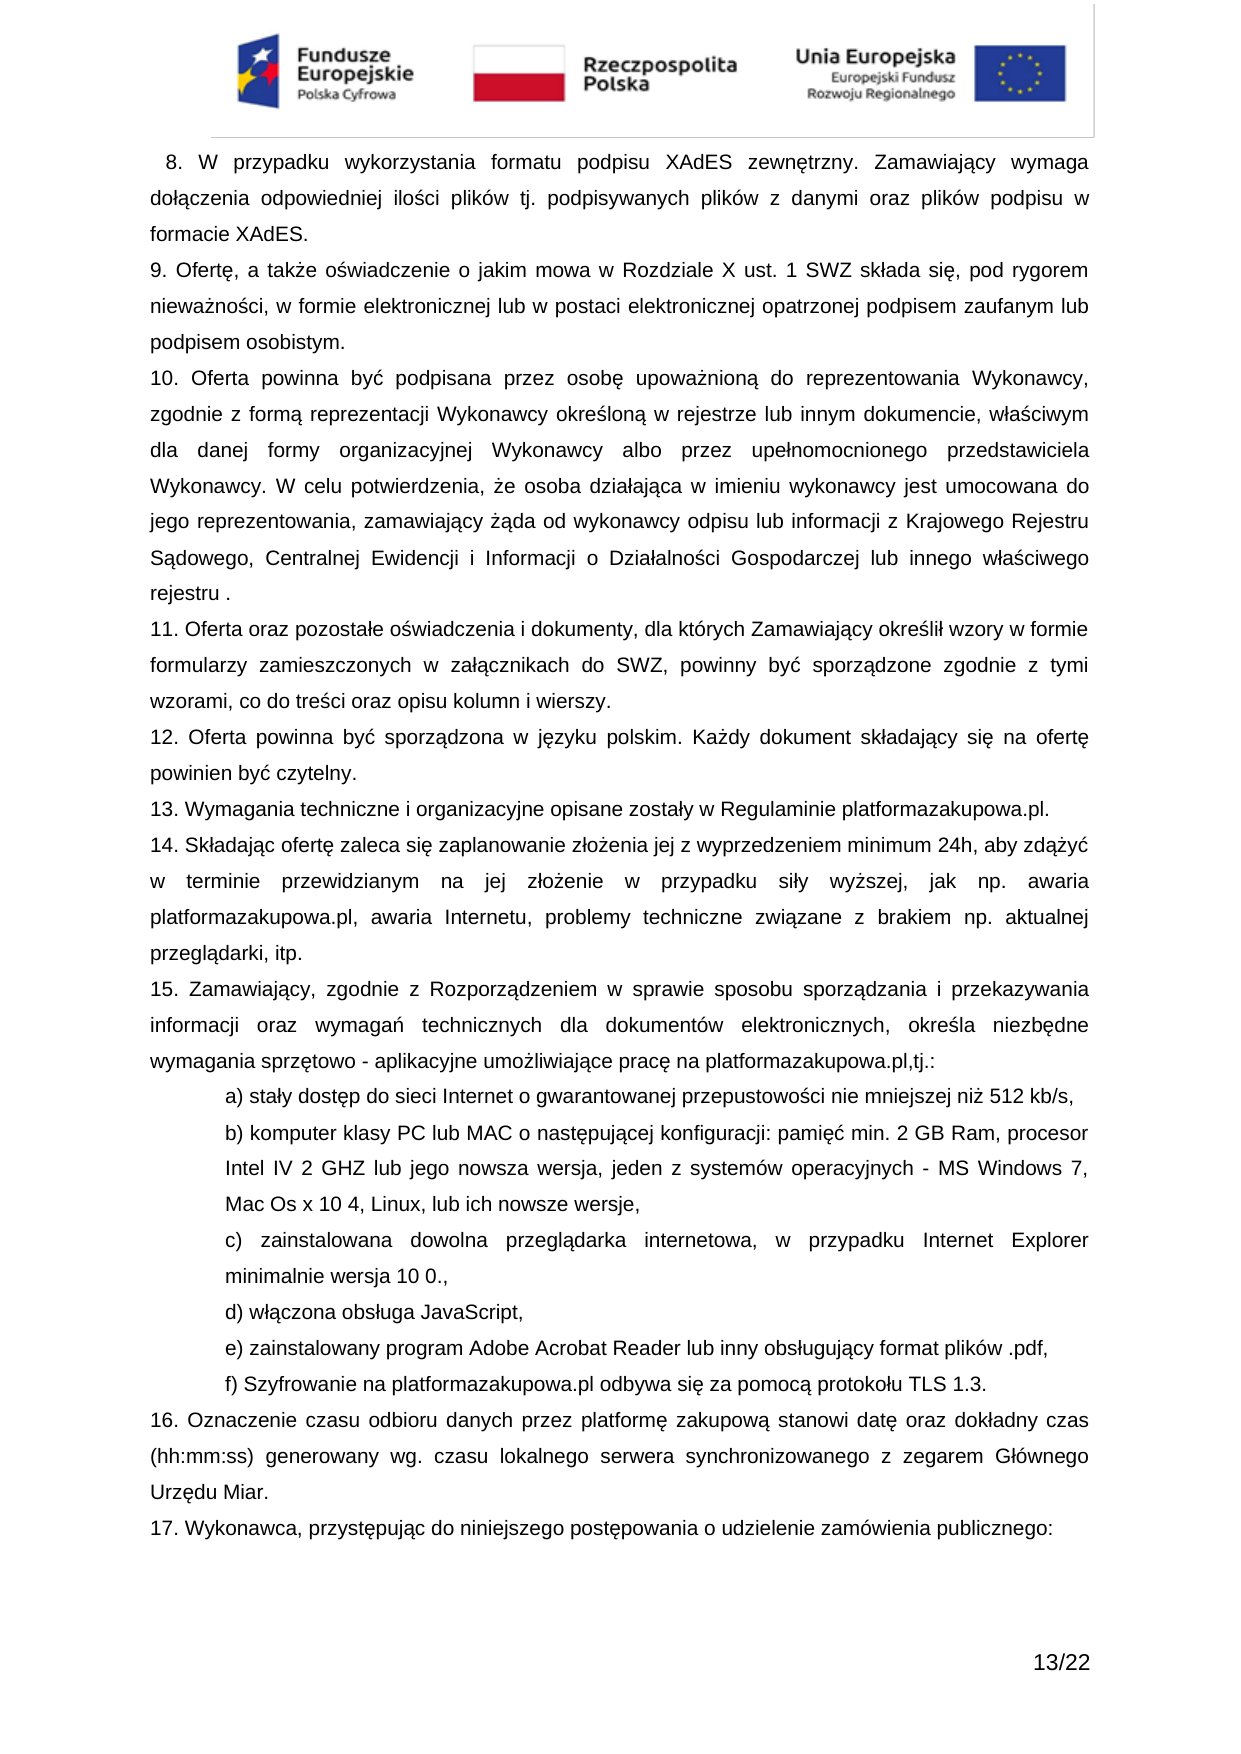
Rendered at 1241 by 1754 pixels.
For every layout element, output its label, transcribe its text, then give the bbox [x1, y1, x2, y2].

text 9. Ofertę, a także oświadczenie o jakim mowa w Rozdziale X ust. 1 SWZ składa się, pod rygorem nieważności, w formie elektronicznej lub w postaci elektronicznej opatrzonej podpisem zaufanym lub podpisem osobistym. [150, 258, 1090, 354]
text c) zainstalowana dowolna przeglądarka internetowa, w przypadku Internet Explorer minimalnie wersja 10 0., [225, 1228, 1090, 1288]
text e) zainstalowany program Adobe Acrobat Reader lub inny obsługujący format plików .pdf, [225, 1336, 1090, 1360]
text 10. Oferta powinna być podpisana przez osobę upoważnioną do reprezentowania Wykonawcy, zgodnie z formą reprezentacji Wykonawcy określoną w rejestrze lub innym dokumencie, właściwym dla danej formy organizacyjnej Wykonawcy albo przez upełnomocnionego przedstawiciela Wykonawcy. W celu potwierdzenia, że osoba działająca w imieniu wykonawcy jest umocowana do jego reprezentowania, zamawiający żąda od wykonawcy odpisu lub informacji z Krajowego Rejestru Sądowego, Centralnej Ewidencji i Informacji o Działalności Gospodarczej lub innego właściwego rejestru . [150, 366, 1090, 605]
text b) komputer klasy PC lub MAC o następującej konfiguracji: pamięć min. 2 GB Ram, procesor Intel IV 2 GHZ lub jego nowsza wersja, jeden z systemów operacyjnych - MS Windows 7, Mac Os x 10 4, Linux, lub ich nowsze wersje, [225, 1120, 1090, 1216]
text 17. Wykonawca, przystępując do niniejszego postępowania o udzielenie zamówienia publicznego: [150, 1516, 1090, 1539]
text 14. Składając ofertę zaleca się zaplanowanie złożenia jej z wyprzedzeniem minimum 24h, aby zdążyć w terminie przewidzianym na jej złożenie w przypadku siły wyższej, jak np. awaria platformazakupowa.pl, awaria Internetu, problemy techniczne związane z brakiem np. aktualnej przeglądarki, itp. [150, 833, 1090, 964]
text a) stały dostęp do sieci Internet o gwarantowanej przepustowości nie mniejszej niż 512 kb/s, [150, 1084, 1090, 1108]
text 12. Oferta powinna być sporządzona w języku polskim. Każdy dokument składający się na ofertę powinien być czytelny. [150, 725, 1090, 785]
picture [211, 4, 1096, 139]
text 13. Wymagania techniczne i organizacyjne opisane zostały w Regulaminie platformazakupowa.pl. [150, 797, 1090, 821]
text 15. Zamawiający, zgodnie z Rozporządzeniem w sprawie sposobu sporządzania i przekazywania informacji oraz wymagań technicznych dla dokumentów elektronicznych, określa niezbędne wymagania sprzętowo - aplikacyjne umożliwiające pracę na platformazakupowa.pl,tj.: [150, 977, 1090, 1072]
text 16. Oznaczenie czasu odbioru danych przez platformę zakupową stanowi datę oraz dokładny czas (hh:mm:ss) generowany wg. czasu lokalnego serwera synchronizowanego z zegarem Głównego Urzędu Miar. [150, 1408, 1090, 1504]
text 11. Oferta oraz pozostałe oświadczenia i dokumenty, dla których Zamawiający określił wzory w formie formularzy zamieszczonych w załącznikach do SWZ, powinny być sporządzone zgodnie z tymi wzorami, co do treści oraz opisu kolumn i wierszy. [150, 617, 1090, 713]
text f) Szyfrowanie na platformazakupowa.pl odbywa się za pomocą protokołu TLS 1.3. [225, 1372, 1090, 1396]
text 8. W przypadku wykorzystania formatu podpisu XAdES zewnętrzny. Zamawiający wymaga dołączenia odpowiedniej ilości plików tj. podpisywanych plików z danymi oraz plików podpisu w formacie XAdES. [150, 150, 1090, 246]
text d) włączona obsługa JavaScript, [225, 1300, 1090, 1324]
